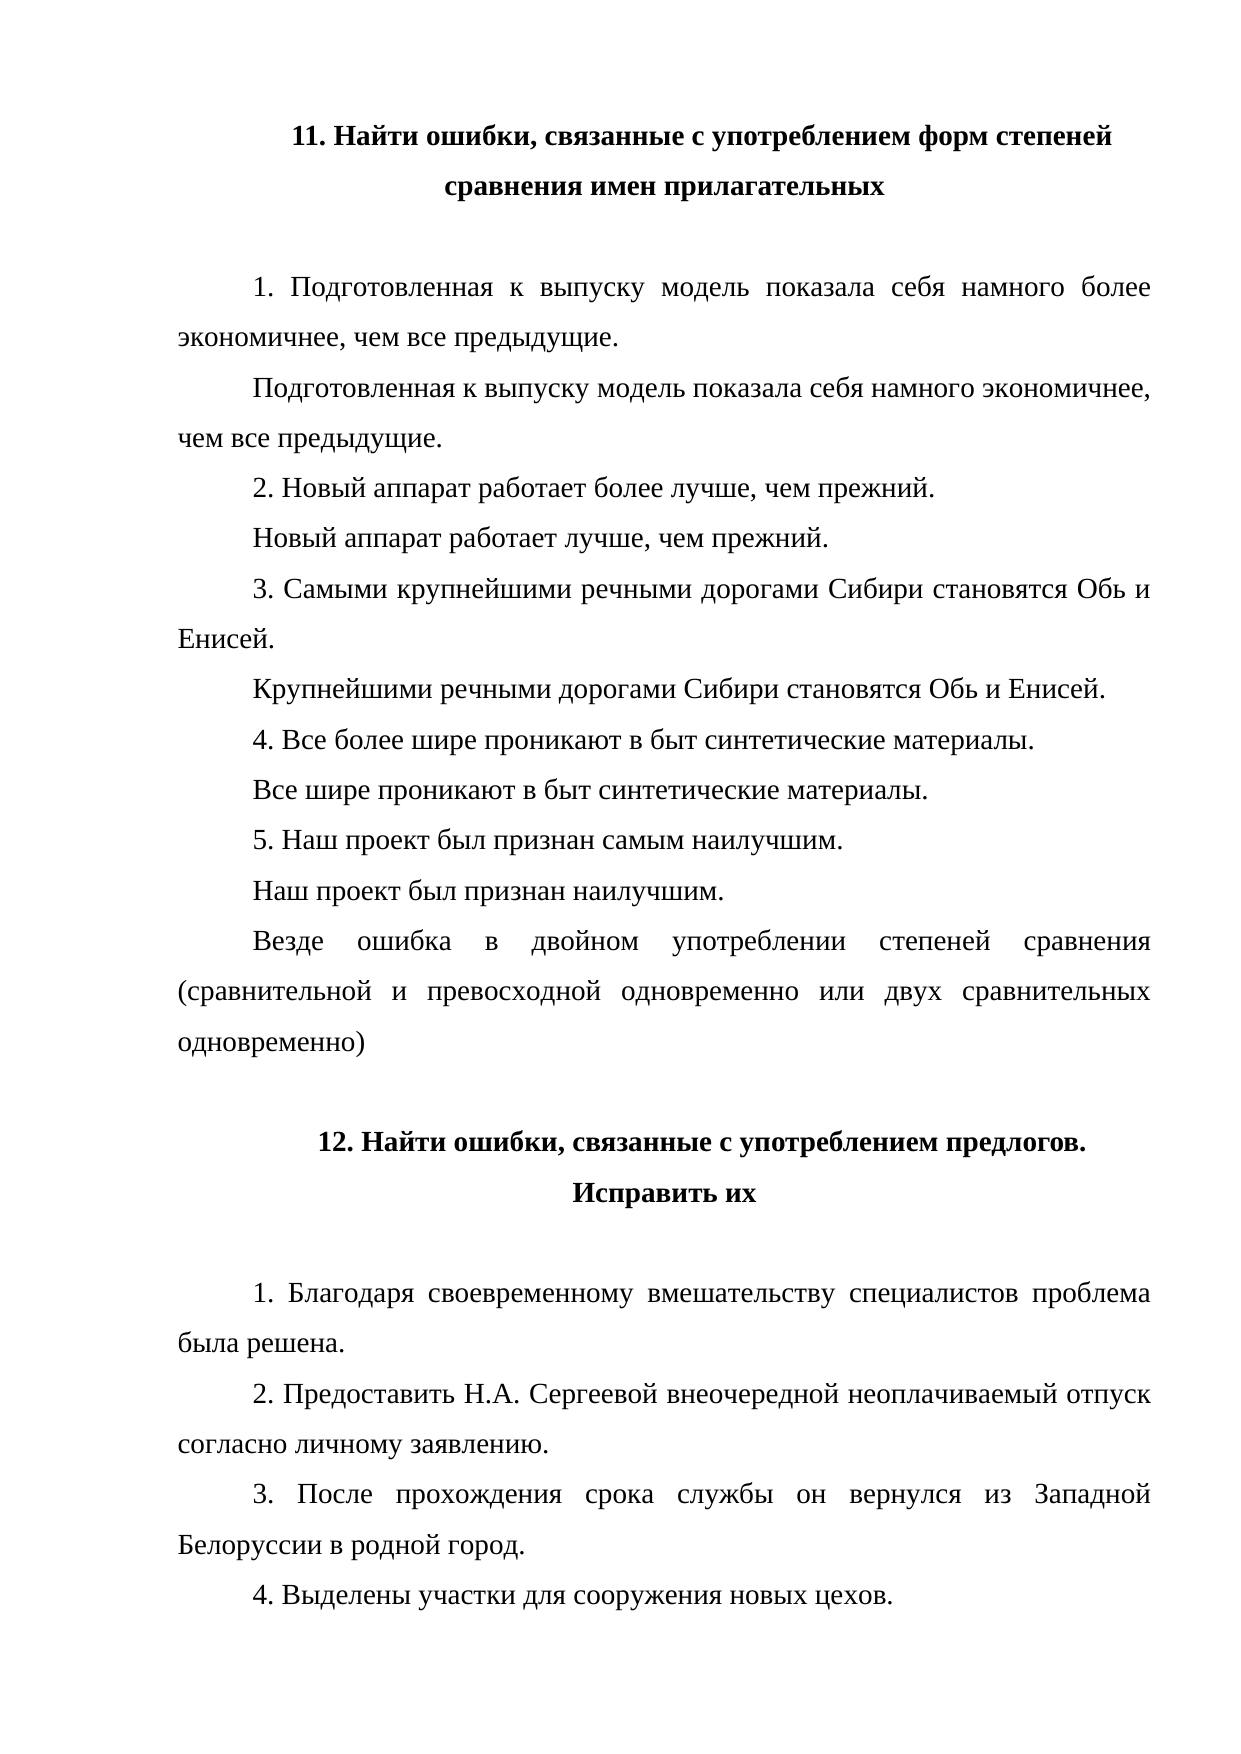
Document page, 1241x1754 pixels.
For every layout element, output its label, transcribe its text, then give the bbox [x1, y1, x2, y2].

text 3. Самыми крупнейшими речными дорогами Сибири становятся Обь и Енисей. [177, 571, 1152, 655]
subtitle 12. Найти ошибки, связанные с употреблением предлогов. Исправить их [177, 1124, 1152, 1208]
text Наш проект был признан наилучшим. [177, 873, 1152, 906]
text 1. Благодаря своевременному вмешательству специалистов проблема была решена. [177, 1275, 1152, 1359]
text Новый аппарат работает лучше, чем прежний. [177, 521, 1152, 554]
text 2. Новый аппарат работает более лучше, чем прежний. [177, 470, 1152, 504]
text Все шире проникают в быт синтетические материалы. [177, 772, 1152, 806]
text Крупнейшими речными дорогами Сибири становятся Обь и Енисей. [177, 672, 1152, 705]
text Подготовленная к выпуску модель показала себя намного экономичнее, чем все предыдущие. [177, 370, 1152, 453]
text 3. После прохождения срока службы он вернулся из Западной Белоруссии в родной город. [177, 1477, 1152, 1560]
subtitle 11. Найти ошибки, связанные с употреблением форм степеней сравнения имен прилагательных [177, 118, 1152, 202]
text 4. Выделены участки для сооружения новых цехов. [177, 1577, 1152, 1611]
text 2. Предоставить Н.А. Сергеевой внеочередной неоплачиваемый отпуск согласно личному заявлению. [177, 1376, 1152, 1460]
text 5. Наш проект был признан самым наилучшим. [177, 822, 1152, 856]
text Везде ошибка в двойном употреблении степеней сравнения (сравнительной и превосходной одновременно или двух сравнительных одновременно) [177, 923, 1152, 1057]
text 1. Подготовленная к выпуску модель показала себя намного более экономичнее, чем все предыдущие. [177, 269, 1152, 353]
text 4. Все более шире проникают в быт синтетические материалы. [177, 722, 1152, 755]
